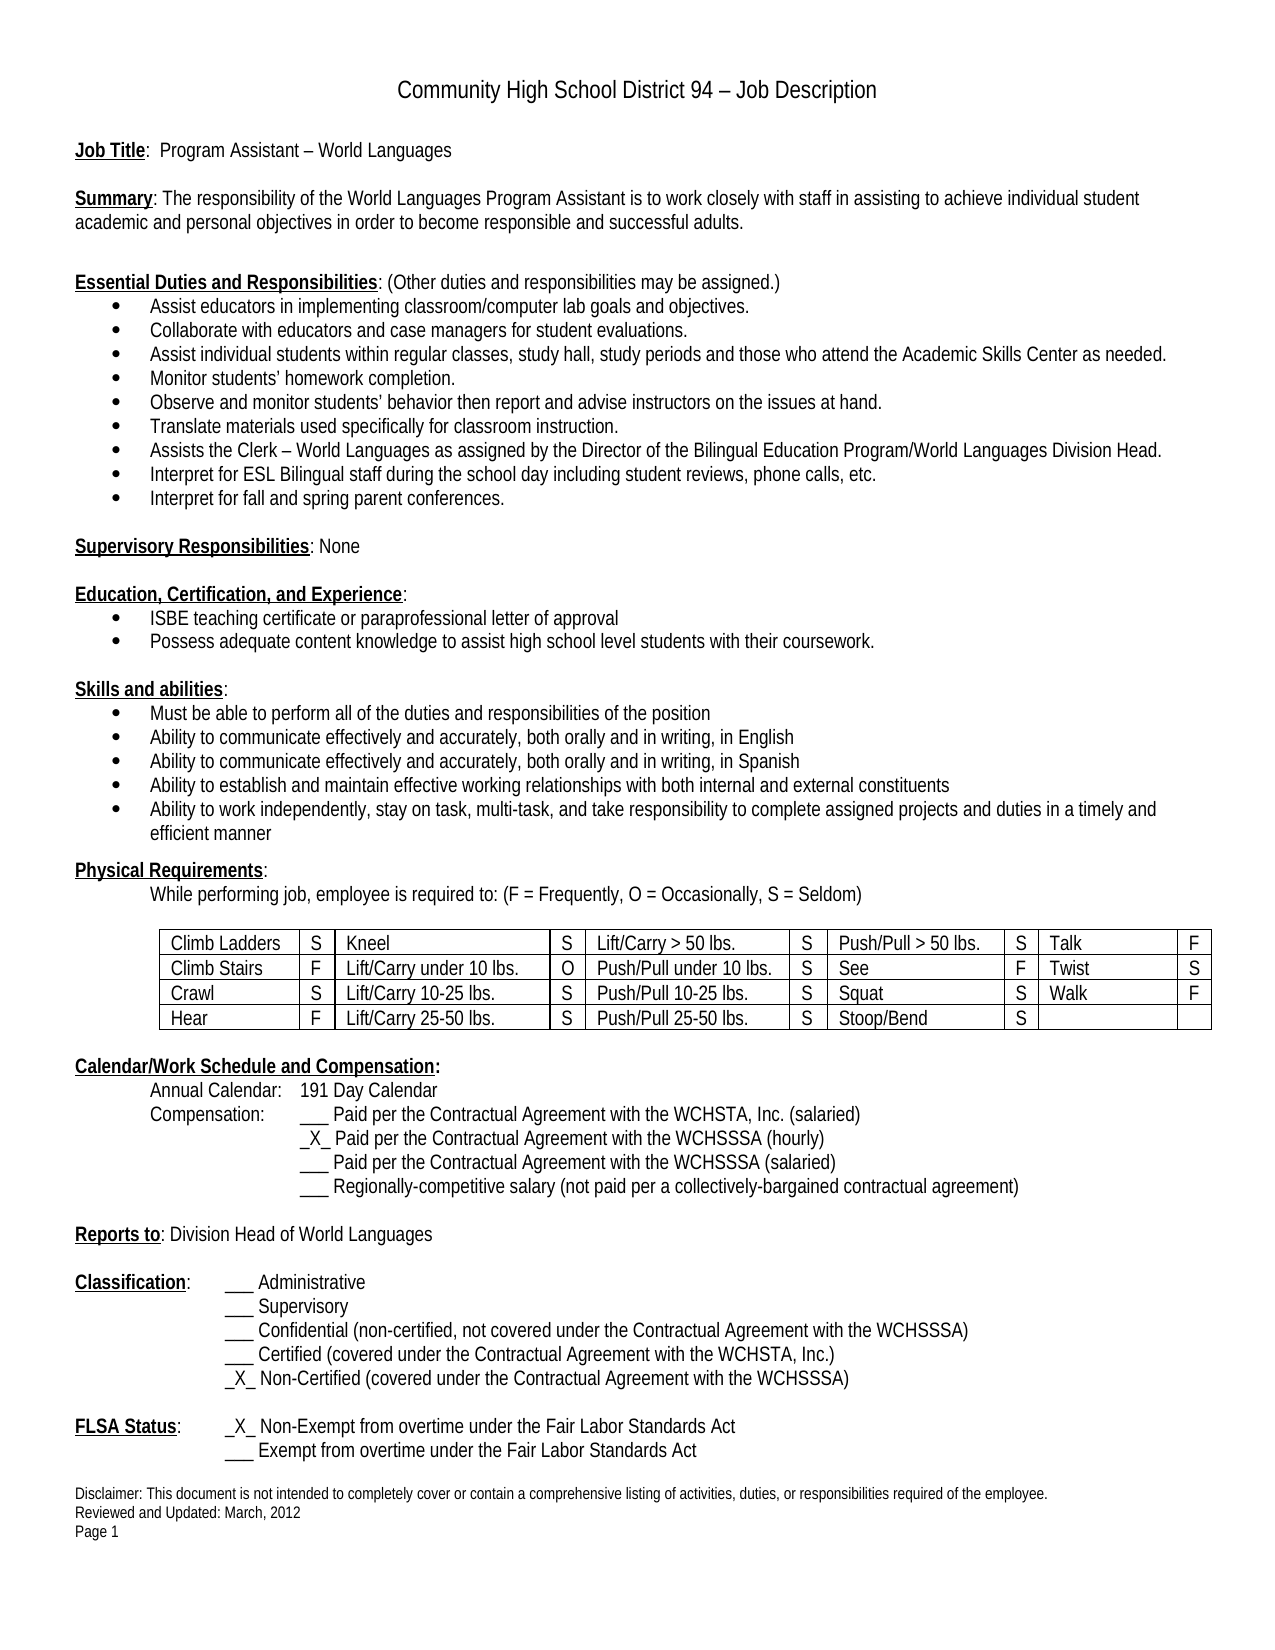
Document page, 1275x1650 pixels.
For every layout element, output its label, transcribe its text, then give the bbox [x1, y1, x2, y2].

table_cell See [828, 955, 1004, 979]
table_cell S [1005, 980, 1038, 1004]
table_header Talk [1039, 930, 1177, 954]
table_header Push/Pull > 50 lbs. [828, 930, 1004, 954]
text Classification: ___ Administrative [75, 1246, 1200, 1294]
table_cell Squat [828, 980, 1004, 1004]
list Ability to establish and maintain effective working relationships with both internal and external constituents [112, 773, 1200, 797]
list ISBE teaching certificate or paraprofessional letter of approval [112, 605, 1200, 629]
table_cell Walk [1039, 980, 1177, 1004]
table_cell F [300, 955, 334, 979]
table_header S [1005, 930, 1038, 954]
text _X_ Paid per the Contractual Agreement with the WCHSSSA (hourly) [150, 1126, 1200, 1150]
text _X_ Non-Certified (covered under the Contractual Agreement with the WCHSSSA) [75, 1366, 1200, 1390]
table_cell F [300, 1005, 334, 1029]
table_cell S [790, 1005, 827, 1029]
table_cell O [551, 955, 585, 979]
table_cell S [790, 980, 827, 1004]
table_cell [1039, 1005, 1177, 1029]
text Summary: The responsibility of the World Languages Program Assistant is to work closely with staff in assisting to achieve individual student academic and personal objectives in order to become responsible and successful adults. [75, 186, 1200, 233]
list Monitor students’ homework completion. [112, 366, 1200, 390]
table_cell S [790, 955, 827, 979]
list Assist individual students within regular classes, study hall, study periods and those who attend the Academic Skills Center as needed. [112, 342, 1200, 366]
text Education, Certification, and Experience: [75, 581, 1200, 605]
table_cell Lift/Carry 10-25 lbs. [336, 980, 549, 1004]
text Essential Duties and Responsibilities: (Other duties and responsibilities may be assigned.) [75, 270, 1200, 294]
table_cell Crawl [160, 980, 299, 1004]
table_cell F [1005, 955, 1038, 979]
table_header Lift/Carry > 50 lbs. [586, 930, 789, 954]
table_cell Lift/Carry 25-50 lbs. [336, 1005, 549, 1029]
text Reports to: Division Head of World Languages [75, 1222, 1200, 1246]
list Ability to communicate effectively and accurately, both orally and in writing, in English [112, 725, 1200, 749]
list Possess adequate content knowledge to assist high school level students with their coursework. [112, 629, 1200, 653]
list Translate materials used specifically for classroom instruction. [112, 414, 1200, 438]
table_cell S [551, 1005, 585, 1029]
table_cell S [551, 980, 585, 1004]
table_cell Lift/Carry under 10 lbs. [336, 955, 549, 979]
text Physical Requirements: [75, 857, 1200, 881]
text ___ Confidential (non-certified, not covered under the Contractual Agreement with the WCHSSSA) [75, 1318, 1200, 1342]
table_cell S [300, 980, 334, 1004]
text Annual Calendar: 191 Day Calendar [150, 1078, 1200, 1102]
text Supervisory Responsibilities: None [75, 533, 1200, 557]
table_cell Push/Pull 25-50 lbs. [586, 1005, 789, 1029]
table_header F [1178, 930, 1211, 954]
table_header Climb Ladders [160, 930, 299, 954]
text ___ Supervisory [75, 1294, 1200, 1318]
table_cell S [1005, 1005, 1038, 1029]
text ___ Paid per the Contractual Agreement with the WCHSSSA (salaried) [150, 1150, 1200, 1174]
list Interpret for ESL Bilingual staff during the school day including student reviews, phone calls, etc. [112, 462, 1200, 486]
table_cell Hear [160, 1005, 299, 1029]
text ___ Certified (covered under the Contractual Agreement with the WCHSTA, Inc.) [75, 1342, 1200, 1366]
table_cell Twist [1039, 955, 1177, 979]
list Collaborate with educators and case managers for student evaluations. [112, 318, 1200, 342]
table_header S [551, 930, 585, 954]
table_cell S [1178, 955, 1211, 979]
text ___ Exempt from overtime under the Fair Labor Standards Act [75, 1438, 1200, 1462]
table_cell Push/Pull under 10 lbs. [586, 955, 789, 979]
list Ability to work independently, stay on task, multi-task, and take responsibility to complete assigned projects and duties in a timely and efficient manner [112, 797, 1200, 845]
list Interpret for fall and spring parent conferences. [112, 486, 1200, 509]
list Assists the Clerk – World Languages as assigned by the Director of the Bilingual Education Program/World Languages Division Head. [112, 438, 1200, 462]
text ___ Regionally-competitive salary (not paid per a collectively-bargained contractual agreement) [150, 1174, 1200, 1198]
table_cell F [1178, 980, 1211, 1004]
table_cell Climb Stairs [160, 955, 299, 979]
list Assist educators in implementing classroom/computer lab goals and objectives. [112, 294, 1200, 318]
list Ability to communicate effectively and accurately, both orally and in writing, in Spanish [112, 749, 1200, 773]
text Calendar/Work Schedule and Compensation: [75, 1054, 1200, 1078]
list Must be able to perform all of the duties and responsibilities of the position [112, 701, 1200, 725]
table_header S [790, 930, 827, 954]
table_cell Stoop/Bend [828, 1005, 1004, 1029]
text While performing job, employee is required to: (F = Frequently, O = Occasionally, S = Seldom) [150, 881, 1200, 905]
table_header S [300, 930, 334, 954]
list Observe and monitor students’ behavior then report and advise instructors on the issues at hand. [112, 390, 1200, 414]
text FLSA Status: _X_ Non-Exempt from overtime under the Fair Labor Standards Act [75, 1414, 1200, 1438]
text Compensation: ___ Paid per the Contractual Agreement with the WCHSTA, Inc. (salaried) [150, 1102, 1200, 1126]
table_header Kneel [336, 930, 549, 954]
text Skills and abilities: [75, 677, 1200, 701]
table_cell [1178, 1005, 1211, 1029]
text Job Title: Program Assistant – World Languages [75, 138, 1200, 162]
table_cell Push/Pull 10-25 lbs. [586, 980, 789, 1004]
